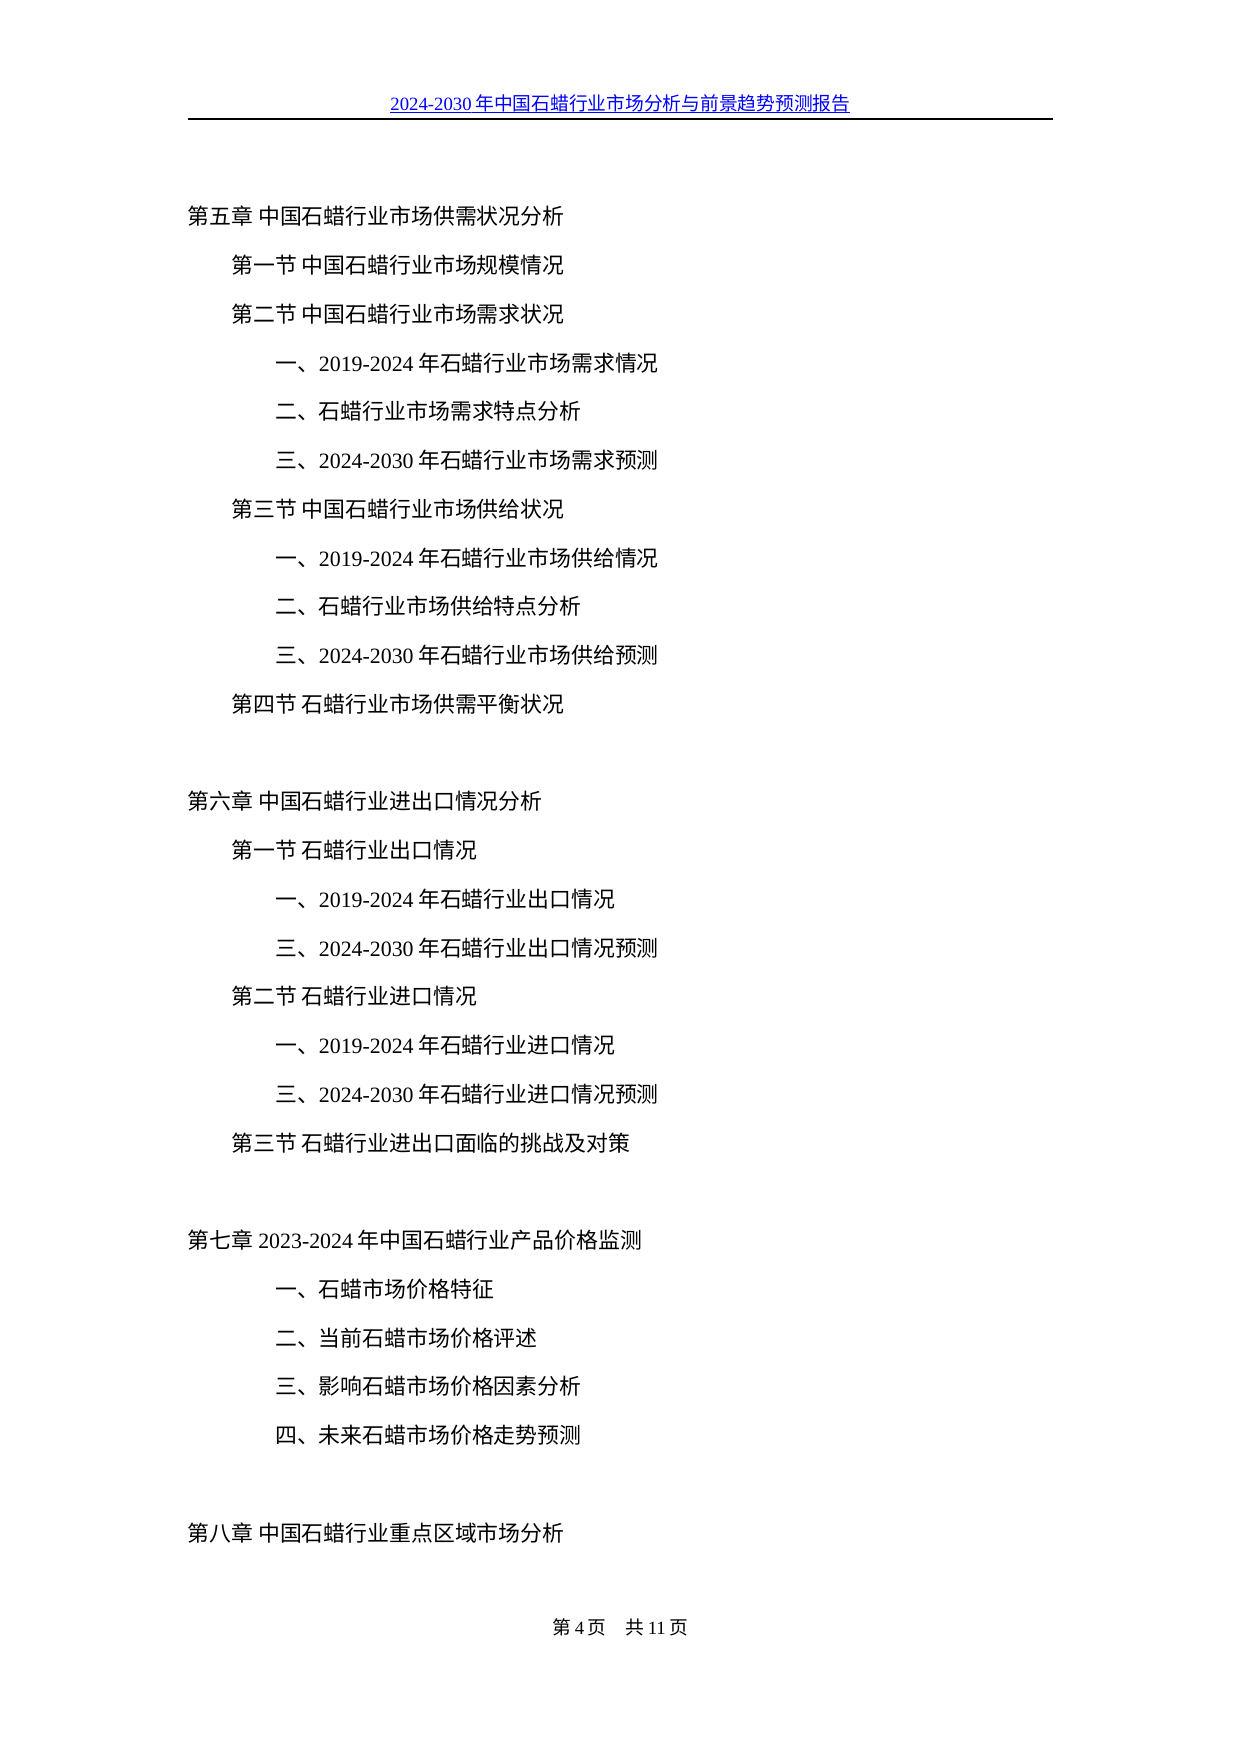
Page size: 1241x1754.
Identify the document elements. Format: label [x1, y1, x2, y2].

text [187, 150, 1053, 1548]
